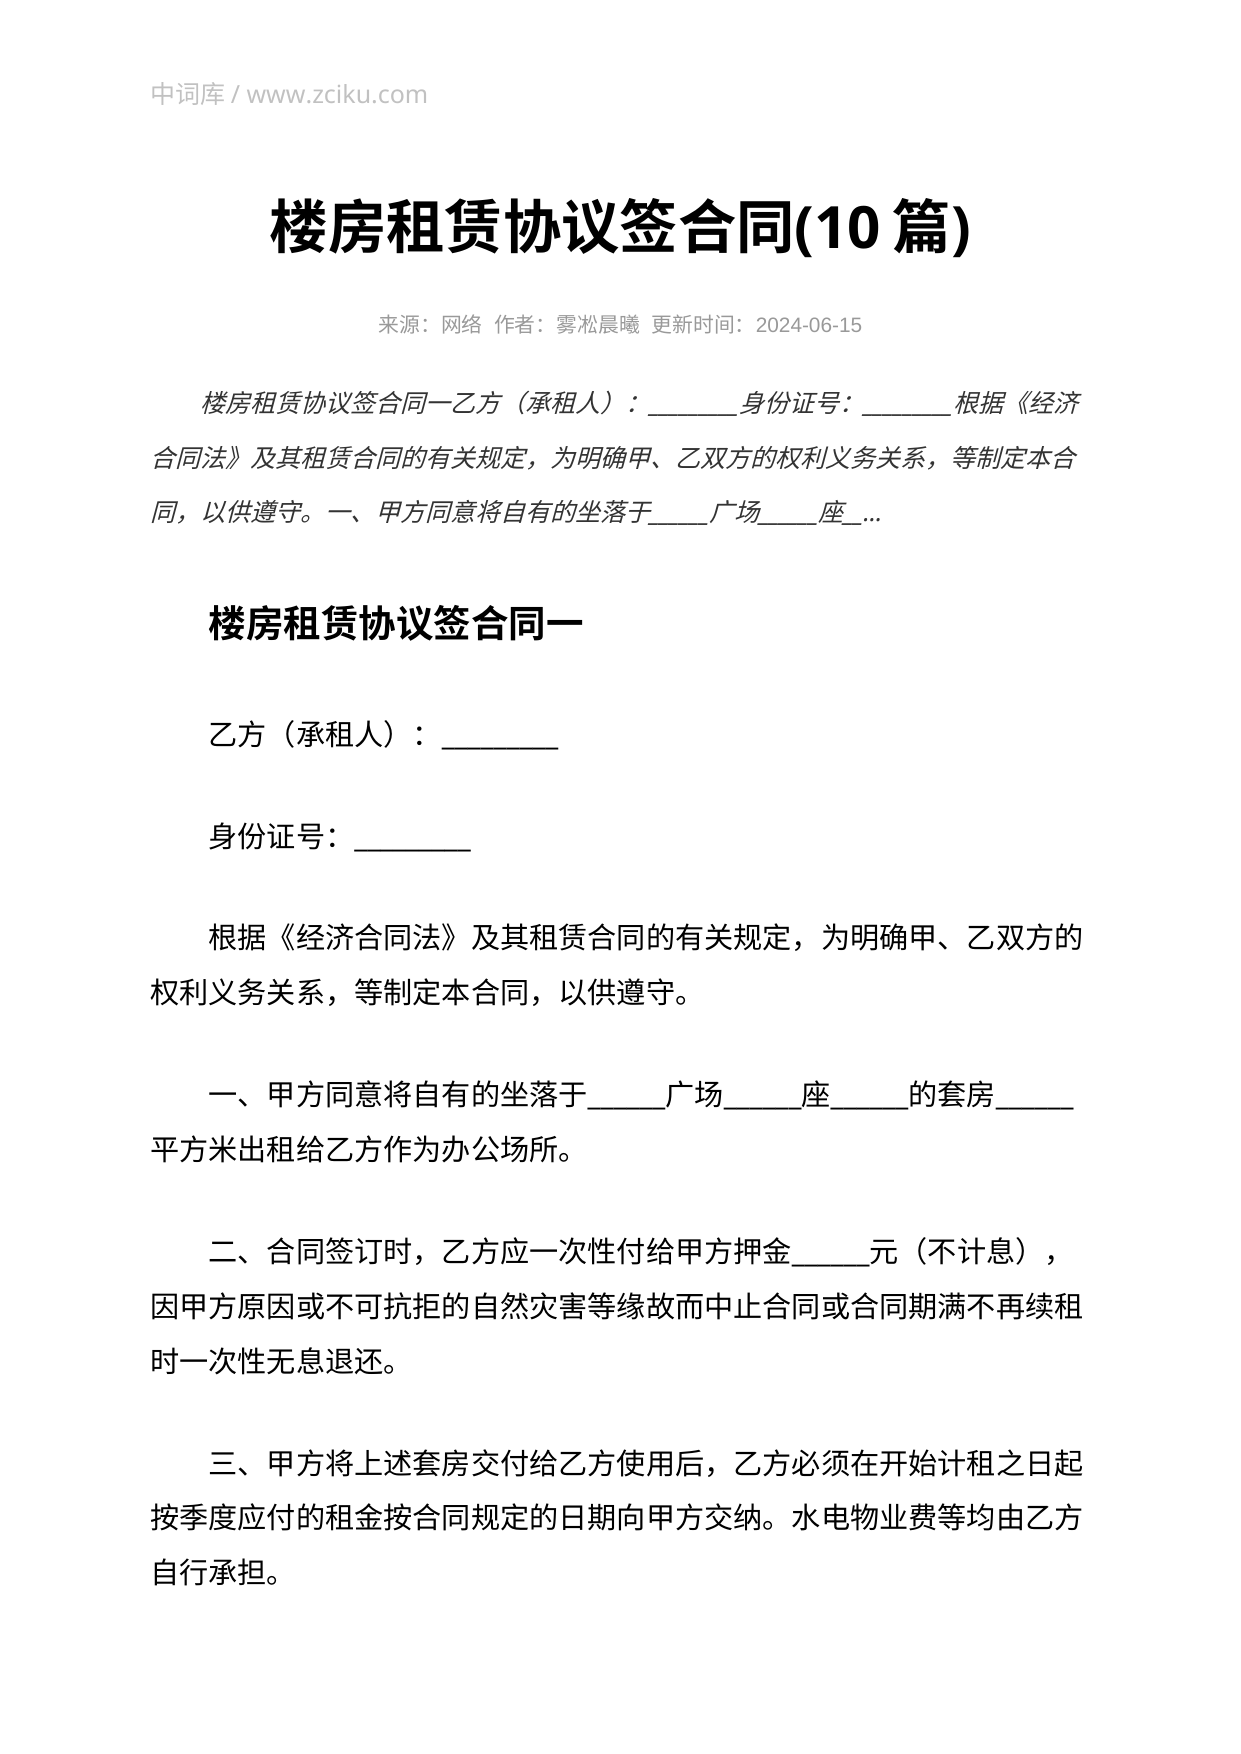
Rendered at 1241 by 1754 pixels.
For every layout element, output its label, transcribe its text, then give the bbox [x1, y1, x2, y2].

text 三、甲方将上述套房交付给乙方使用后，乙方必须在开始计租之日起按季度应付的租金按合同规定的日期向甲方交纳。水电物业费等均由乙方自行承担。 [150, 1440, 1090, 1592]
text 身份证号：_________ [150, 813, 1090, 856]
text 一、甲方同意将自有的坐落于______广场______座______的套房______平方米出租给乙方作为办公场所。 [150, 1072, 1090, 1169]
subtitle 楼房租赁协议签合同(10篇) [150, 181, 1090, 266]
text 楼房租赁协议签合同一乙方（承租人）：_________身份证号：_________根据《经济合同法》及其租赁合同的有关规定，为明确甲、乙双方的权利义务关系，等制定本合同，以供遵守。一、甲方同意将自有的坐落于______广场______座__... [150, 384, 1090, 529]
text 根据《经济合同法》及其租赁合同的有关规定，为明确甲、乙双方的权利义务关系，等制定本合同，以供遵守。 [150, 915, 1090, 1012]
text 二、合同签订时，乙方应一次性付给甲方押金______元（不计息），因甲方原因或不可抗拒的自然灾害等缘故而中止合同或合同期满不再续租时一次性无息退还。 [150, 1228, 1090, 1381]
text 来源：网络 作者：雾凇晨曦 更新时间：2024-06-15 [150, 313, 1090, 337]
text 乙方（承租人）：_________ [150, 711, 1090, 753]
text 楼房租赁协议签合同一 [150, 594, 1090, 648]
